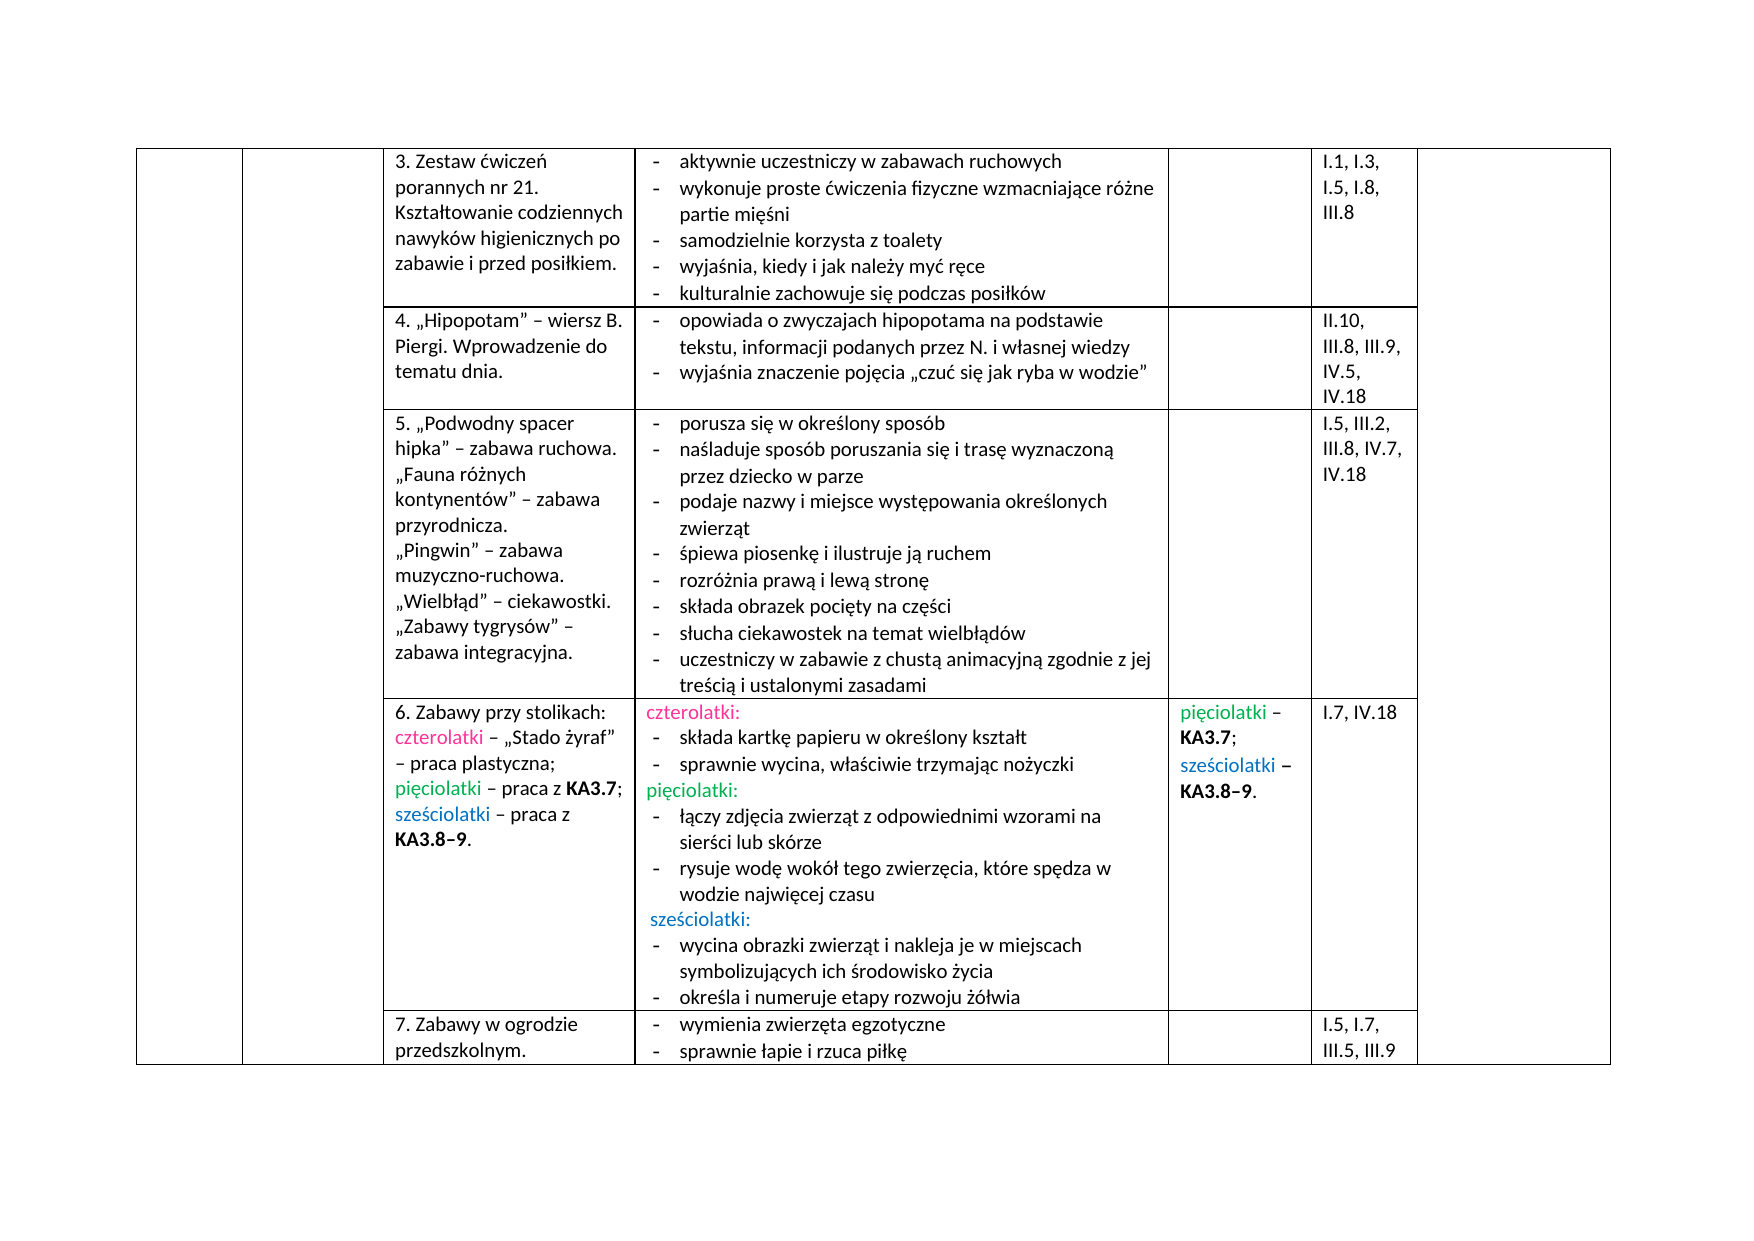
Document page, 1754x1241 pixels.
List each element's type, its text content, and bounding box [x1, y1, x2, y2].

table_cell I.5, I.7, III.5, III.9 [1312, 1011, 1417, 1064]
table_cell [1169, 308, 1311, 409]
table_cell wymienia zwierzęta egzotyczne sprawnie łapie i rzuca piłkę [636, 1011, 1168, 1064]
table_cell I.7, IV.18 [1312, 699, 1417, 1010]
table_cell 7. Zabawy w ogrodzie przedszkolnym. [384, 1011, 634, 1064]
table_cell 4. „Hipopotam” – wiersz B. Piergi. Wprowadzenie do tematu dnia. [384, 308, 634, 409]
table_cell 5. „Podwodny spacer hipka” – zabawa ruchowa. „Fauna różnych kontynentów” – zabawa przyrodnicza. „Pingwin” – zabawa muzyczno-ruchowa. „Wielbłąd” – ciekawostki. „Zabawy tygrysów” – zabawa integracyjna. [384, 410, 634, 698]
table_cell porusza się w określony sposób naśladuje sposób poruszania się i trasę wyznaczoną przez dziecko w parze podaje nazwy i miejsce występowania określonych zwierząt śpiewa piosenkę i ilustruje ją ruchem rozróżnia prawą i lewą stronę składa obrazek pocięty na części słucha ciekawostek na temat wielbłądów uczestniczy w zabawie z chustą animacyjną zgodnie z jej treścią i ustalonymi zasadami [636, 410, 1168, 698]
table_cell I.5, III.2, III.8, IV.7, IV.18 [1312, 410, 1417, 698]
table_cell opowiada o zwyczajach hipopotama na podstawie tekstu, informacji podanych przez N. i własnej wiedzy wyjaśnia znaczenie pojęcia „czuć się jak ryba w wodzie” [636, 308, 1168, 409]
table_cell pięciolatki –KA3.7; sześciolatki – KA3.8–9. [1169, 699, 1311, 1010]
table_cell aktywnie uczestniczy w zabawach ruchowych wykonuje proste ćwiczenia fizyczne wzmacniające różne partie mięśni samodzielnie korzysta z toalety wyjaśnia, kiedy i jak należy myć ręce kulturalnie zachowuje się podczas posiłków [636, 149, 1168, 306]
table_cell I.1, I.3, I.5, I.8, III.8 [1312, 149, 1417, 306]
table_cell [1169, 149, 1311, 306]
table_cell czterolatki: składa kartkę papieru w określony kształt sprawnie wycina, właściwie trzymając nożyczki pięciolatki: łączy zdjęcia zwierząt z odpowiednimi wzorami na sierści lub skórze rysuje wodę wokół tego zwierzęcia, które spędza w wodzie najwięcej czasu sześciolatki: wycina obrazki zwierząt i nakleja je w miejscach symbolizujących ich środowisko życia określa i numeruje etapy rozwoju żółwia [636, 699, 1168, 1010]
table_cell II.10, III.8, III.9, IV.5, IV.18 [1312, 308, 1417, 409]
table_cell 3. Zestaw ćwiczeń porannych nr 21. Kształtowanie codziennych nawyków higienicznych po zabawie i przed posiłkiem. [384, 149, 634, 306]
table_cell 6. Zabawy przy stolikach: czterolatki – „Stado żyraf” – praca plastyczna; pięciolatki – praca z KA3.7; sześciolatki – praca z KA3.8–9. [384, 699, 634, 1010]
table_cell [1169, 410, 1311, 698]
table_cell [1169, 1011, 1311, 1064]
